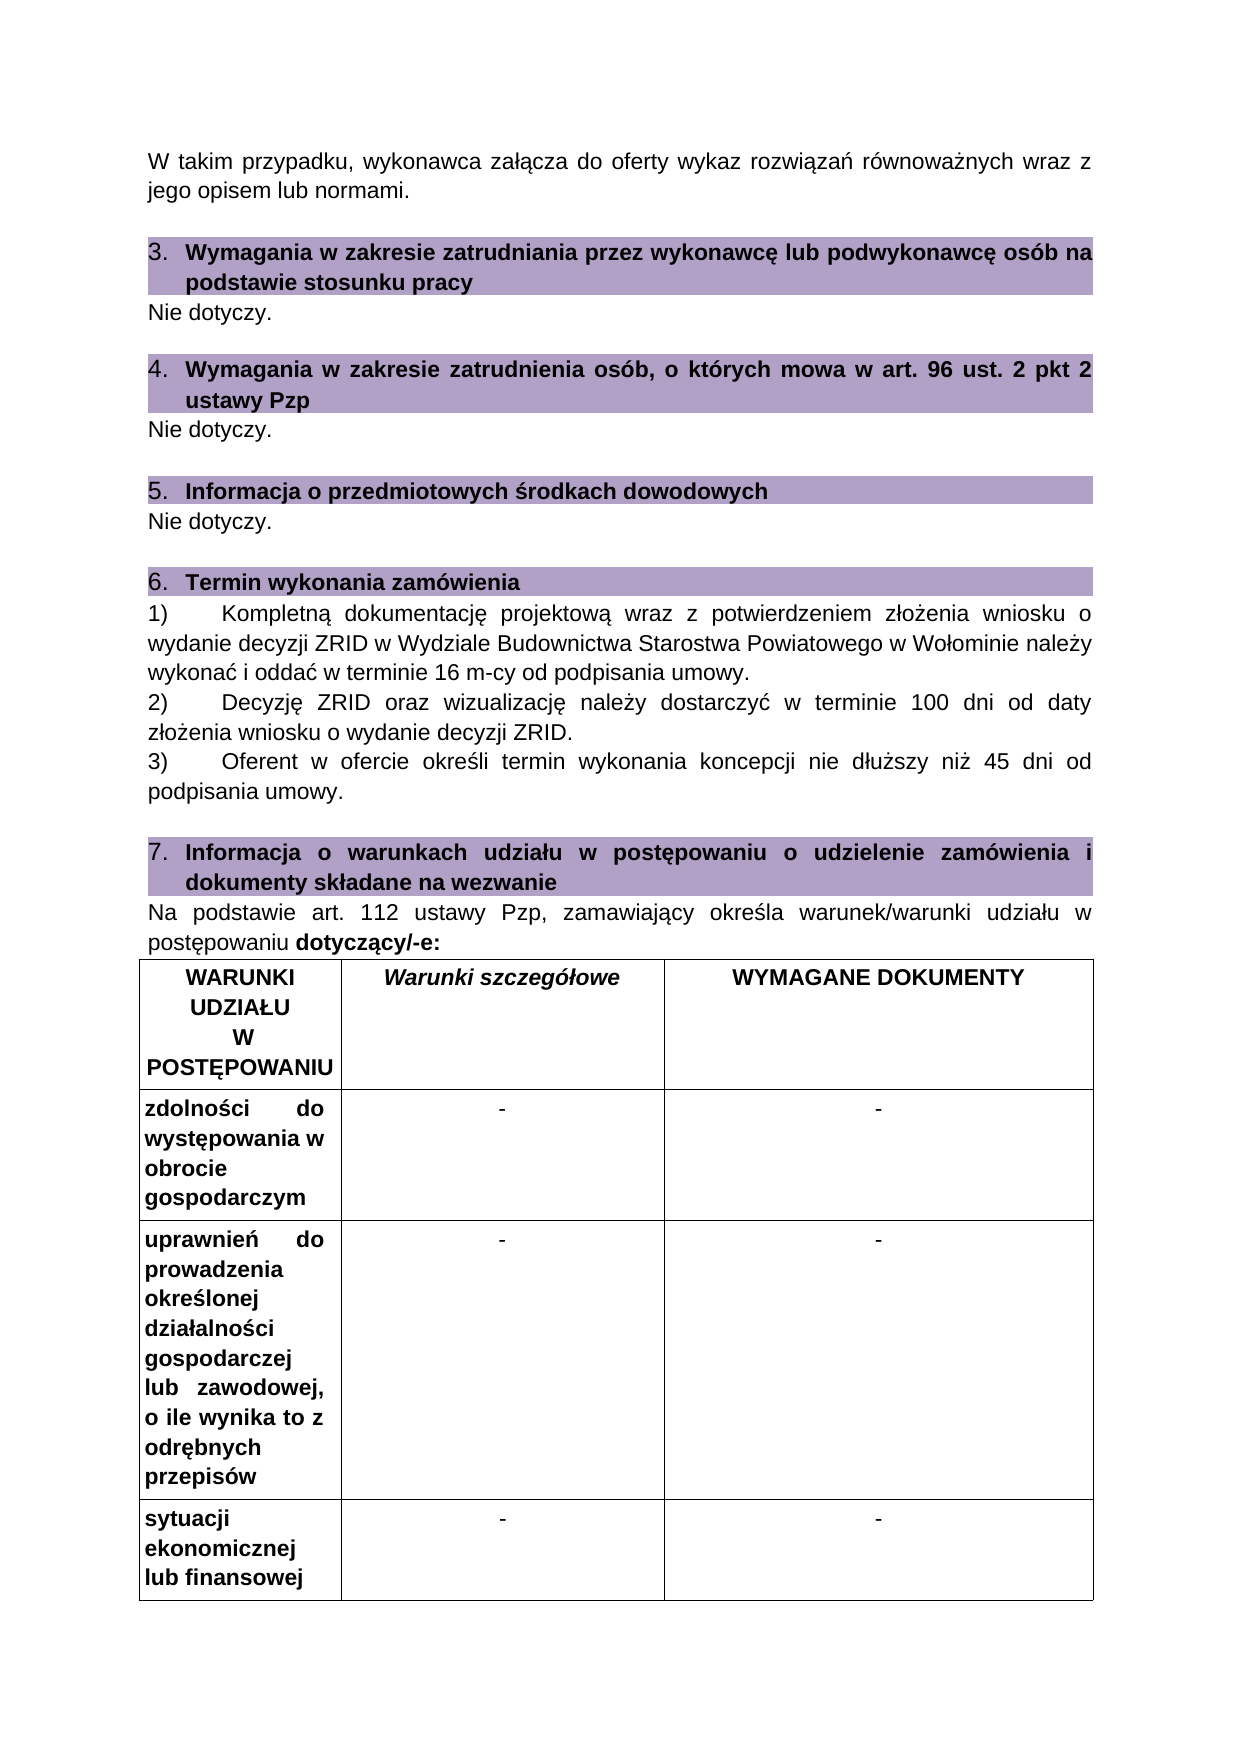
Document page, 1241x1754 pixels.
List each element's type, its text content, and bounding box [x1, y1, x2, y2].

text Nie dotyczy. [148, 508, 1093, 534]
table_header Warunki szczegółowe [342, 960, 664, 1089]
text Nie dotyczy. [148, 298, 1093, 325]
table_cell zdolności do występowania w obrocie gospodarczym [140, 1090, 341, 1220]
text 3) Oferent w ofercie określi termin wykonania koncepcji nie dłuższy niż 45 dni od podpisania umowy. [148, 748, 1093, 804]
table_cell - [665, 1090, 1093, 1220]
table_cell uprawnień do prowadzenia określonej działalności gospodarczej lub zawodowej, o ile wynika to z odrębnych przepisów [140, 1221, 341, 1499]
table_cell - [342, 1090, 664, 1220]
list Informacja o warunkach udziału w postępowaniu o udzielenie zamówienia i dokumenty składane na wezwanie [148, 837, 1093, 896]
text 1) Kompletną dokumentację projektową wraz z potwierdzeniem złożenia wniosku o wydanie decyzji ZRID w Wydziale Budownictwa Starostwa Powiatowego w Wołominie należy wykonać i oddać w terminie 16 m-cy od podpisania umowy. [148, 600, 1093, 686]
table_cell sytuacji ekonomicznej lub finansowej [140, 1500, 341, 1600]
list Wymagania w zakresie zatrudniania przez wykonawcę lub podwykonawcę osób na podstawie stosunku pracy [148, 237, 1093, 295]
text Na podstawie art. 112 ustawy Pzp, zamawiający określa warunek/warunki udziału w postępowaniu dotyczący/-e: [148, 899, 1093, 955]
text Nie dotyczy. [148, 416, 1093, 443]
text 2) Decyzję ZRID oraz wizualizację należy dostarczyć w terminie 100 dni od daty złożenia wniosku o wydanie decyzji ZRID. [148, 689, 1093, 745]
table_cell - [342, 1500, 664, 1600]
list Informacja o przedmiotowych środkach dowodowych [148, 476, 1093, 504]
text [148, 148, 1093, 204]
table_header WYMAGANE DOKUMENTY [665, 960, 1093, 1089]
list Termin wykonania zamówienia [148, 567, 1093, 596]
table_cell - [665, 1221, 1093, 1499]
table_cell - [665, 1500, 1093, 1600]
table_cell - [342, 1221, 664, 1499]
list Wymagania w zakresie zatrudnienia osób, o których mowa w art. 96 ust. 2 pkt 2 ustawy Pzp [148, 354, 1093, 413]
table_header WARUNKI UDZIAŁU W POSTĘPOWANIU [140, 960, 341, 1089]
